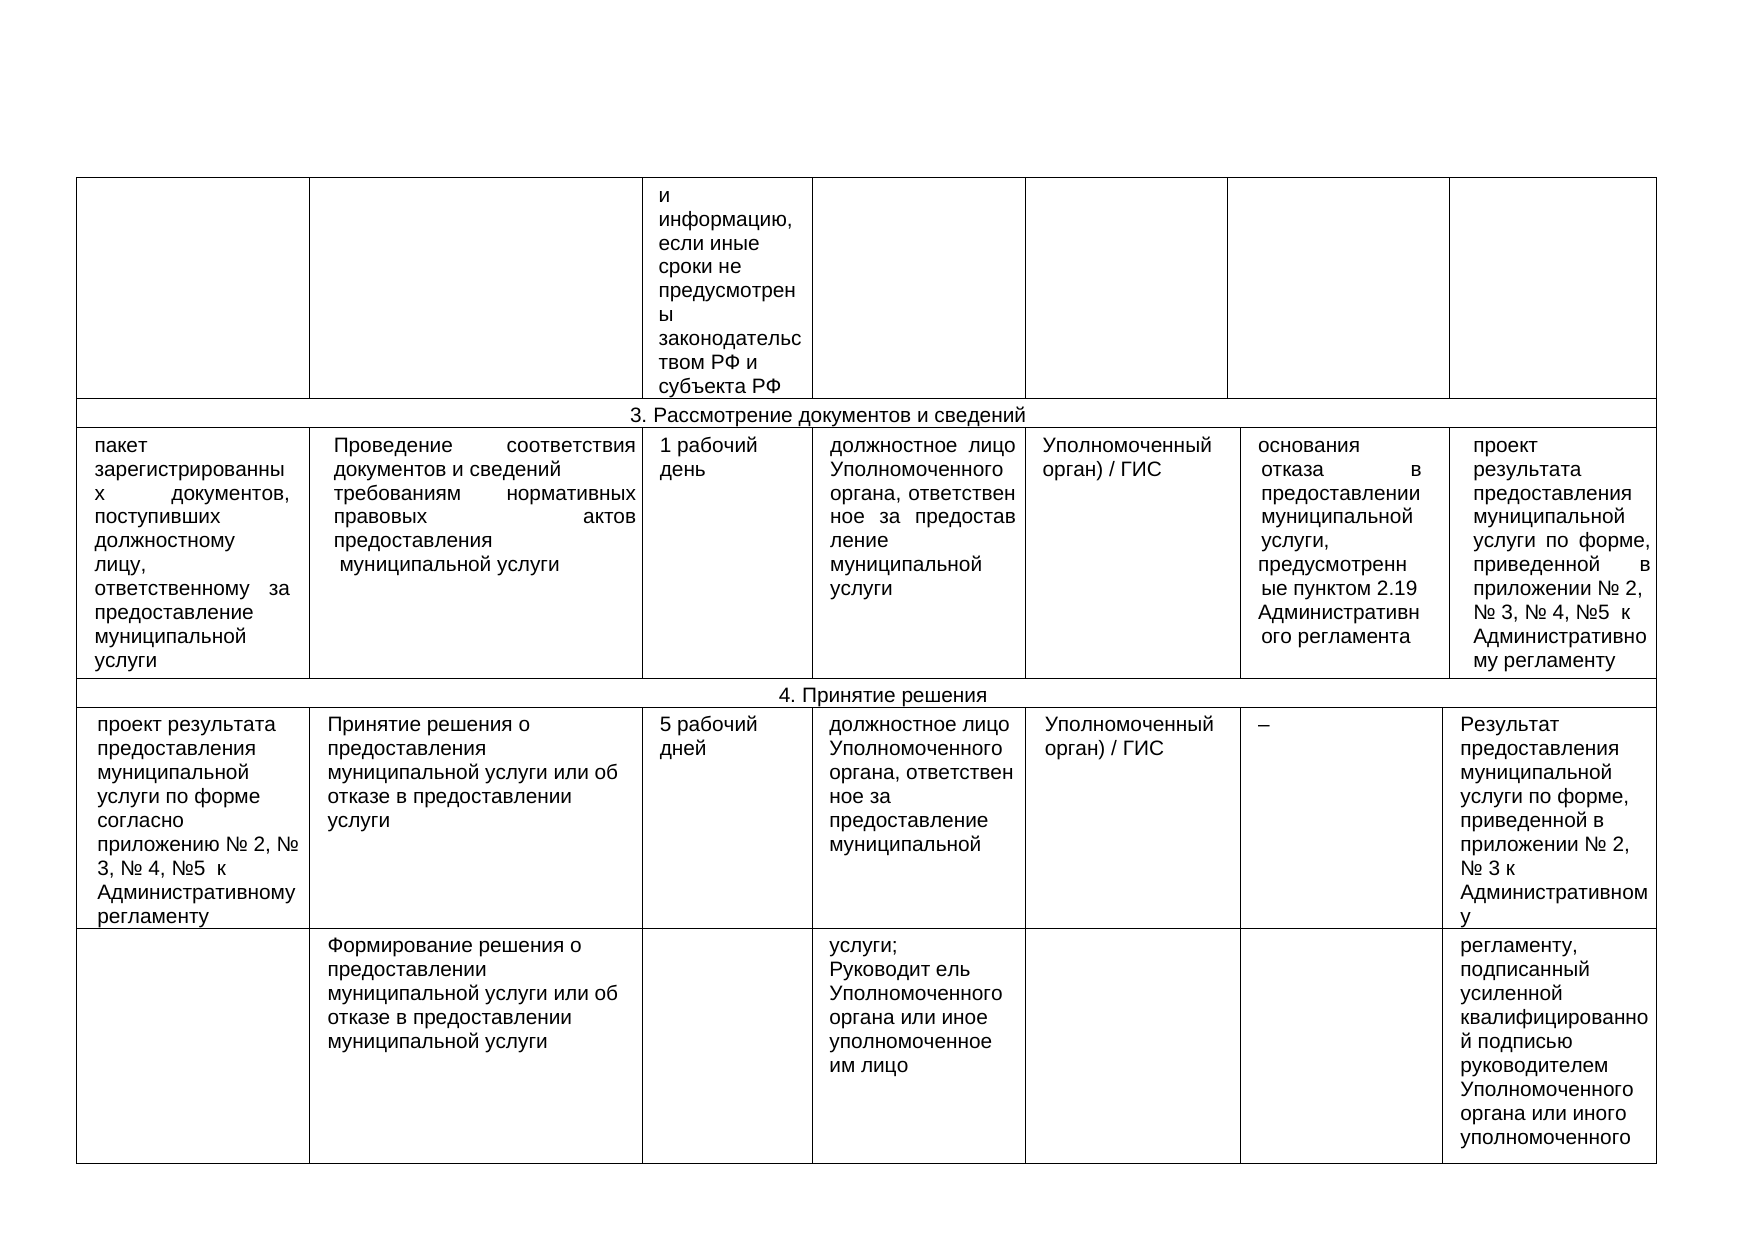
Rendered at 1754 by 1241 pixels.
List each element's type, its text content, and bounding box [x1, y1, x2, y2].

table_cell основания отказа в предоставлении муниципальной услуги, предусмотренные пунктом 2.19 Административного регламента [1241, 428, 1449, 678]
table_cell [621, 178, 642, 398]
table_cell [310, 929, 642, 1162]
table_cell [77, 929, 309, 1162]
table_cell – [1241, 708, 1442, 928]
table_cell Уполномоченный орган) / ГИС [1026, 428, 1240, 678]
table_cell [310, 178, 621, 398]
table_cell Проведение соответствия документов и сведений требованиям нормативных правовых актов предоставления муниципальной услуги [310, 428, 642, 678]
table_cell – [1228, 178, 1339, 398]
table_cell должностное лицо Уполномоченного органа, ответствен ное за предостав ление муниципальной услуги [813, 428, 1025, 678]
table_cell Уполномоченный орган) / ГИС [1026, 708, 1240, 928]
table_cell [1340, 929, 1442, 1162]
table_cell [813, 178, 1025, 398]
table_cell проект результата предоставления муниципальной услуги по форме согласно приложению № 2, № 3, № 4, №5 к Административному регламенту [77, 708, 309, 928]
table_cell 5 рабочий дней [643, 708, 812, 928]
table_cell [643, 929, 812, 1162]
table_cell должностное лицо Уполномоченного органа, ответствен ное за предоставление муниципальной [813, 708, 1025, 928]
table_cell Результат предоставления муниципальной услуги по форме, приведенной в приложении № 2, № 3 к Административному [1443, 708, 1656, 928]
table_cell 1 рабочий день [643, 428, 812, 678]
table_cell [1026, 178, 1227, 398]
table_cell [1443, 929, 1656, 1162]
table_cell [1026, 929, 1240, 1162]
table_cell пакет зарегистрированных документов, поступивших должностному лицу, ответственному за предоставление муниципальной услуги [77, 428, 309, 678]
table_cell [1340, 178, 1449, 398]
table_cell 3. Рассмотрение документов и сведений [621, 399, 1339, 427]
table_cell [1241, 929, 1339, 1162]
table_cell [1340, 399, 1656, 427]
table_cell Принятие решения о предоставления муниципальной услуги или об отказе в предоставлении услуги [310, 708, 642, 928]
table_cell [77, 399, 621, 427]
table_cell [77, 178, 309, 398]
table_cell проект результата предоставления муниципальной услуги по форме, приведенной в приложении № 2, № 3, № 4, №5 к Административному регламенту [1450, 428, 1656, 678]
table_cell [643, 178, 812, 398]
table_cell 4. Принятие решения [77, 679, 1656, 707]
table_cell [813, 929, 1025, 1162]
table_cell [1450, 178, 1656, 398]
